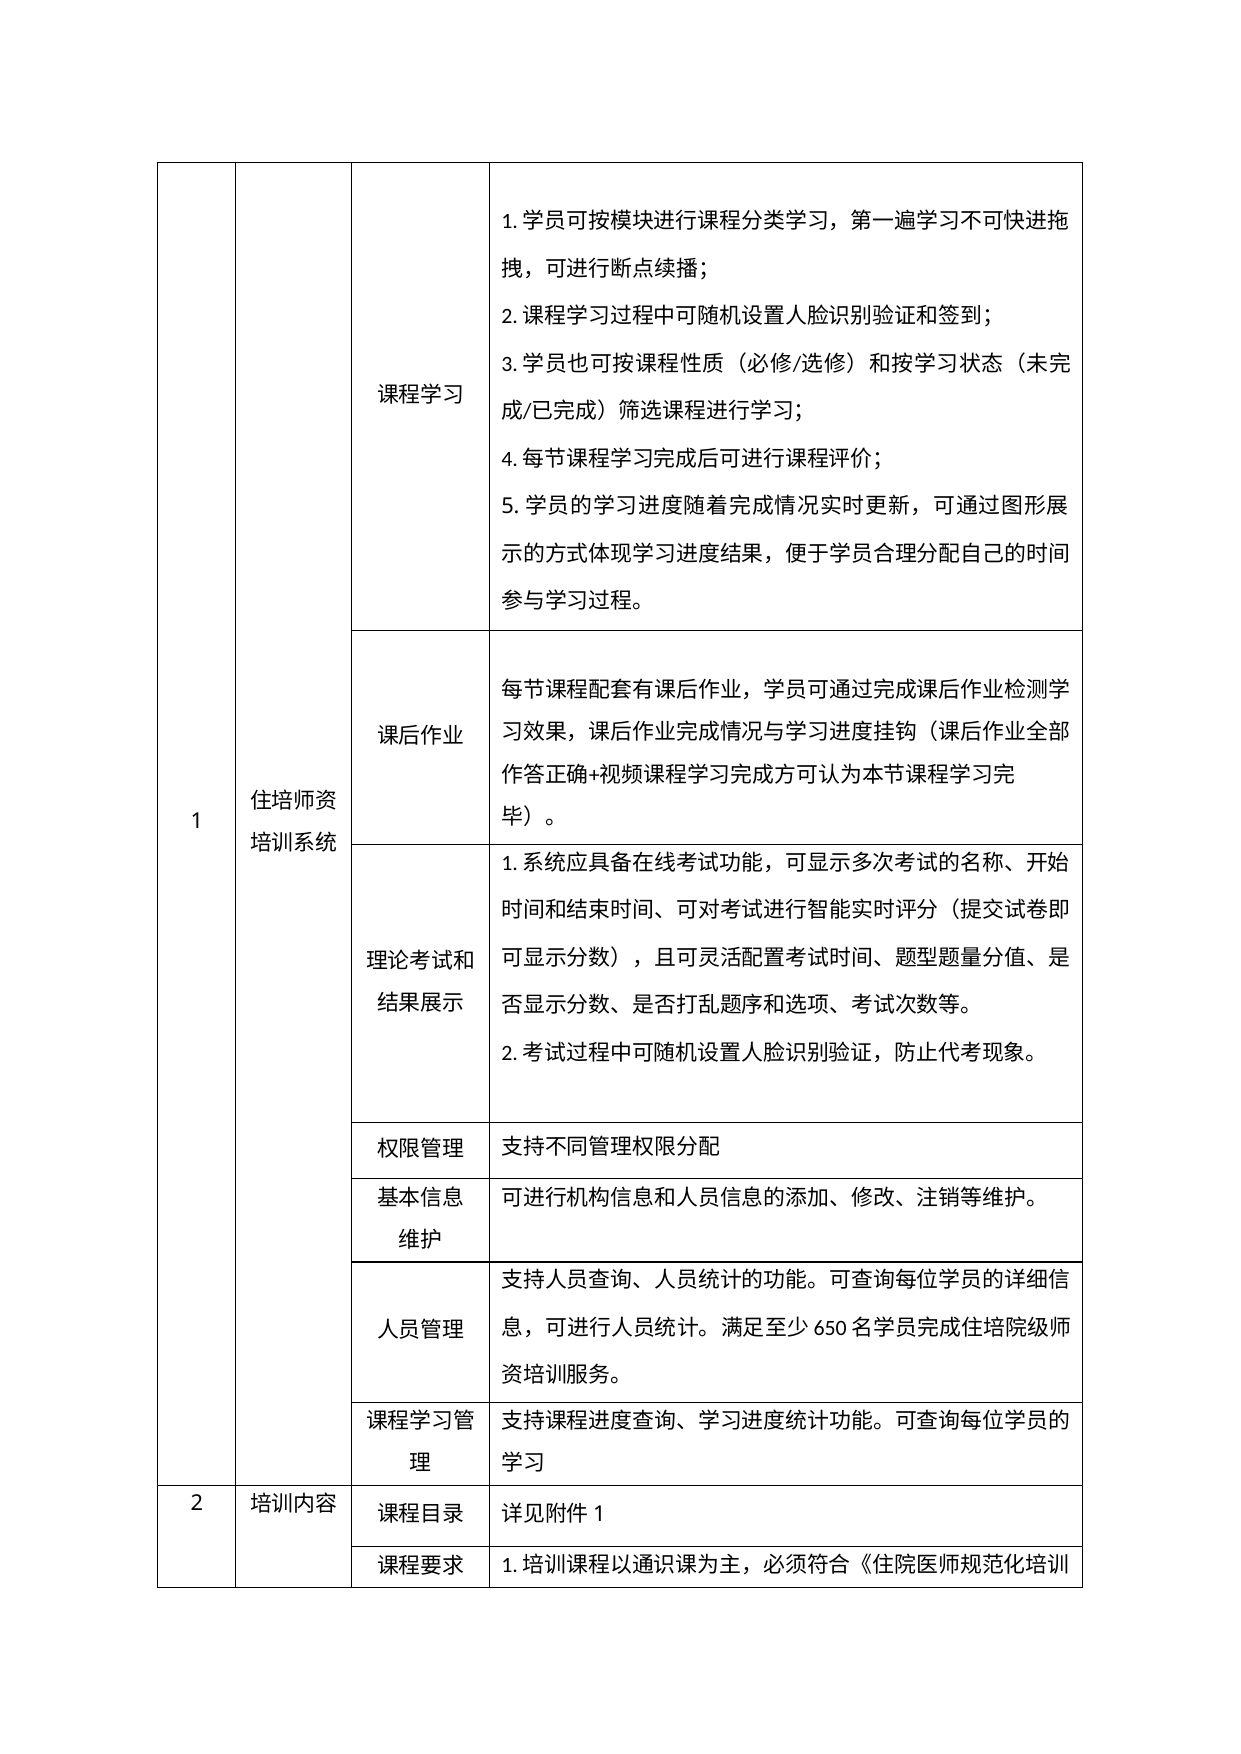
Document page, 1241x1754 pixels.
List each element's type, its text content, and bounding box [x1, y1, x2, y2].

table_cell 每节课程配套有课后作业，学员可通过完成课后作业检测学习效果，课后作业完成情况与学习进度挂钩（课后作业全部作答正确+视频课程学习完成方可认为本节课程学习完毕）。 [490, 631, 1082, 844]
table_cell 支持人员查询、人员统计的功能。可查询每位学员的详细信息，可进行人员统计。满足至少650名学员完成住培院级师资培训服务。 [490, 1263, 1082, 1402]
table_cell 1 [158, 163, 235, 1485]
table_cell 课后作业 [352, 631, 489, 844]
table_cell 学员可按模块进行课程分类学习，第一遍学习不可快进拖拽，可进行断点续播； 课程学习过程中可随机设置人脸识别验证和签到； 学员也可按课程性质（必修/选修）和按学习状态（未完成/已完成）筛选课程进行学习； 每节课程学习完成后可进行课程评价； 学员的学习进度随着完成情况实时更新，可通过图形展示的方式体现学习进度结果，便于学员合理分配自己的时间参与学习过程。 [490, 163, 1082, 630]
table_cell 课程要求 [352, 1547, 489, 1587]
table_cell 课程目录 [352, 1486, 489, 1546]
table_cell 详见附件1 [490, 1486, 1082, 1546]
table_cell 人员管理 [352, 1263, 489, 1402]
table_cell 理论考试和结果展示 [352, 845, 489, 1122]
table_cell 2 [158, 1486, 235, 1587]
table_cell 培训内容 [236, 1486, 351, 1587]
table_cell 课程学习 [352, 163, 489, 630]
table_cell 支持不同管理权限分配 [490, 1123, 1082, 1178]
table_cell 支持课程进度查询、学习进度统计功能。可查询每位学员的学习 [490, 1403, 1082, 1485]
table_cell 可进行机构信息和人员信息的添加、修改、注销等维护。 [490, 1179, 1082, 1261]
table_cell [490, 1547, 1082, 1587]
table_cell 权限管理 [352, 1123, 489, 1178]
table_cell 基本信息 维护 [352, 1179, 489, 1261]
table_cell 住培师资培训系统 [236, 163, 351, 1485]
table_cell 系统应具备在线考试功能，可显示多次考试的名称、开始时间和结束时间、可对考试进行智能实时评分（提交试卷即可显示分数），且可灵活配置考试时间、题型题量分值、是否显示分数、是否打乱题序和选项、考试次数等。 考试过程中可随机设置人脸识别验证，防止代考现象。 [490, 845, 1082, 1122]
table_cell 课程学习管理 [352, 1403, 489, 1485]
